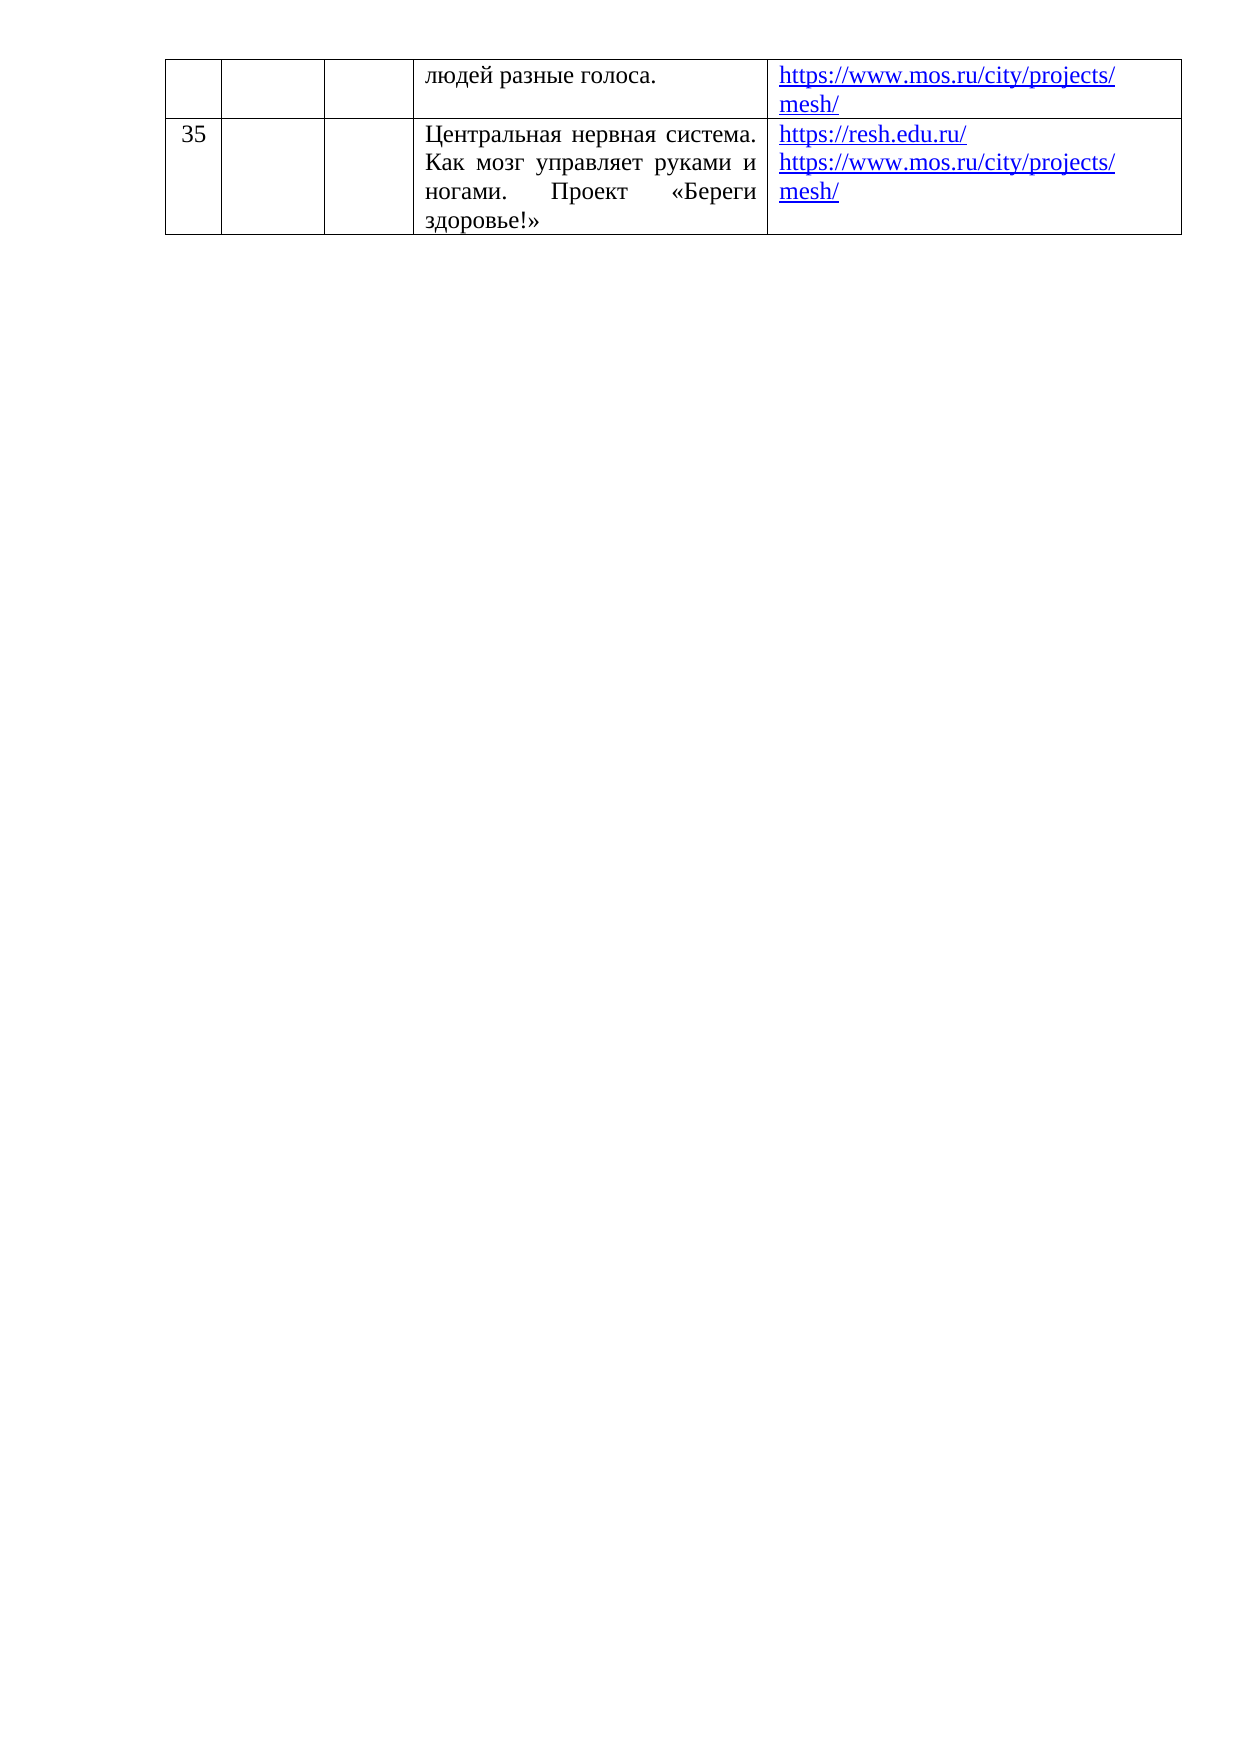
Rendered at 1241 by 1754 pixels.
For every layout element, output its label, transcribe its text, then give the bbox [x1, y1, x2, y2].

table_cell Центральная нервная система. Как мозг управляет руками и ногами. Проект «Береги здоровье!» [414, 119, 767, 234]
table_cell 35 [166, 119, 221, 234]
table_cell [222, 60, 324, 118]
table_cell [768, 119, 1181, 234]
table_cell 34 [166, 60, 221, 118]
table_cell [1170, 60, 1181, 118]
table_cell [414, 60, 767, 118]
table_cell [222, 119, 324, 234]
table_cell [325, 119, 413, 234]
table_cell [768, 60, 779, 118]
table_cell [325, 60, 413, 118]
